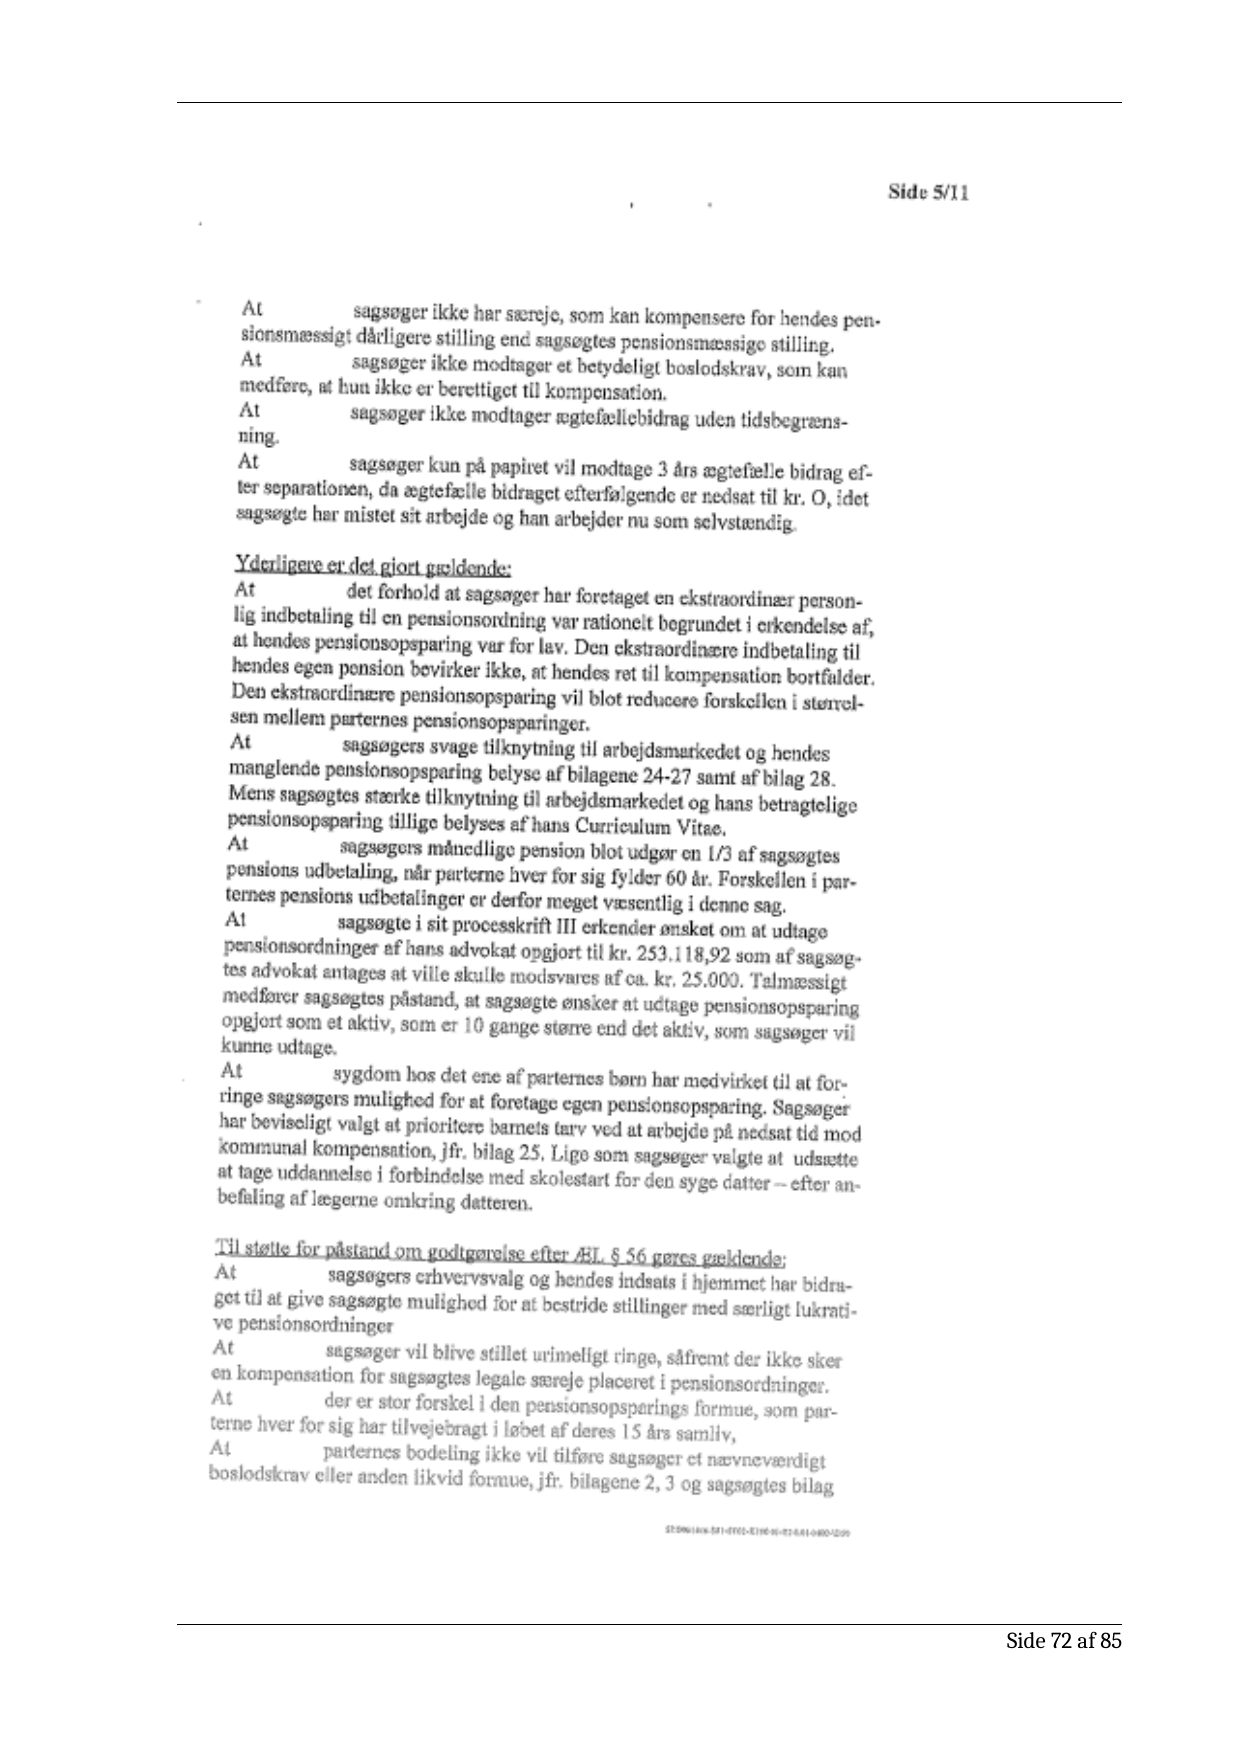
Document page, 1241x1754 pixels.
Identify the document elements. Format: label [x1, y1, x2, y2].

picture [177, 177, 998, 1550]
